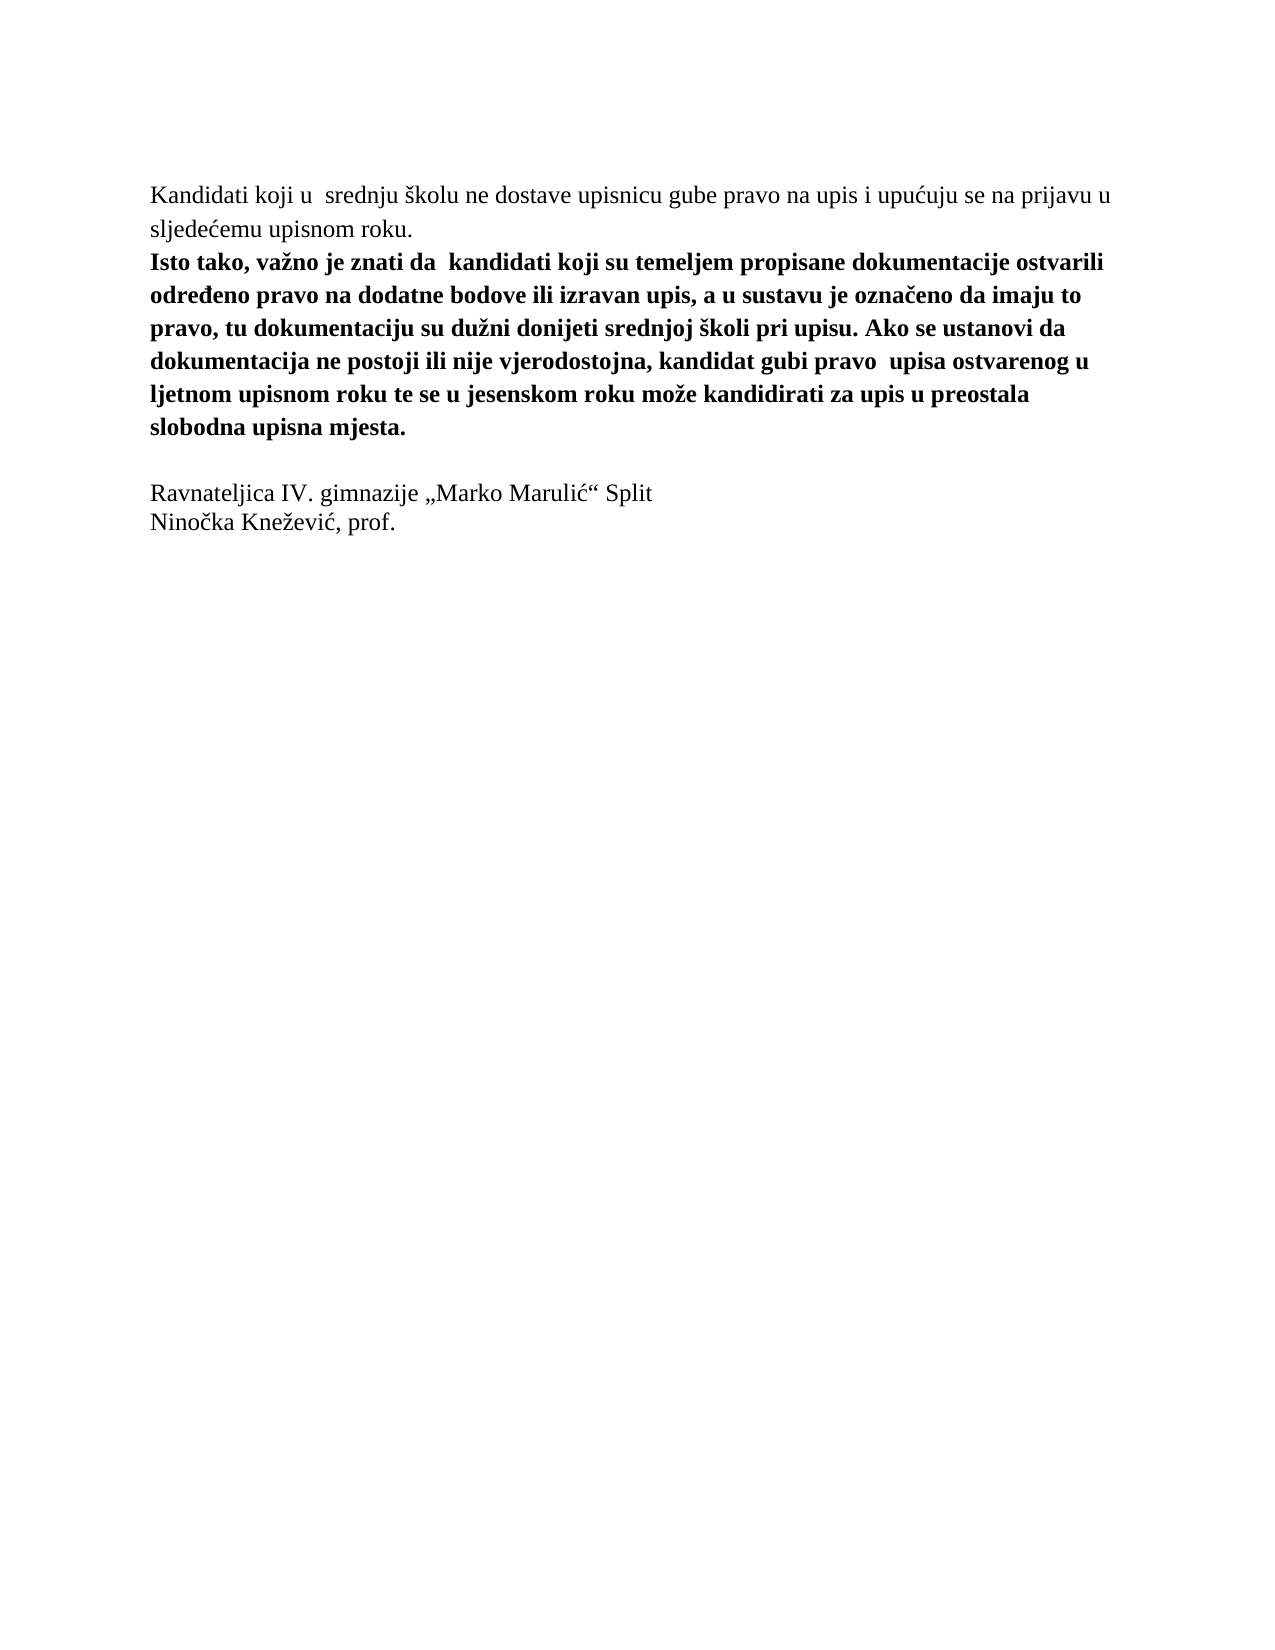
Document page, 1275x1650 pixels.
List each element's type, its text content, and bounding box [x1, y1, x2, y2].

text Ravnateljica IV. gimnazije „Marko Marulić“ Split [150, 478, 1125, 507]
text Ninočka Knežević, prof. [150, 507, 1125, 535]
text Kandidati koji u srednju školu ne dostave upisnicu gube pravo na upis i upućuju se na prijavu u sljedećemu upisnom roku. [150, 181, 1125, 242]
text Isto tako, važno je znati da kandidati koji su temeljem propisane dokumentacije ostvarili [150, 247, 1125, 275]
text određeno pravo na dodatne bodove ili izravan upis, a u sustavu je označeno da imaju to pravo, tu dokumentaciju su dužni donijeti srednjoj školi pri upisu. Ako se ustanovi da dokumentacija ne postoji ili nije vjerodostojna, kandidat gubi pravo upisa ostvarenog u ljetnom upisnom roku te se u jesenskom roku može kandidirati za upis u preostala slobodna upisna mjesta. [150, 280, 1125, 441]
